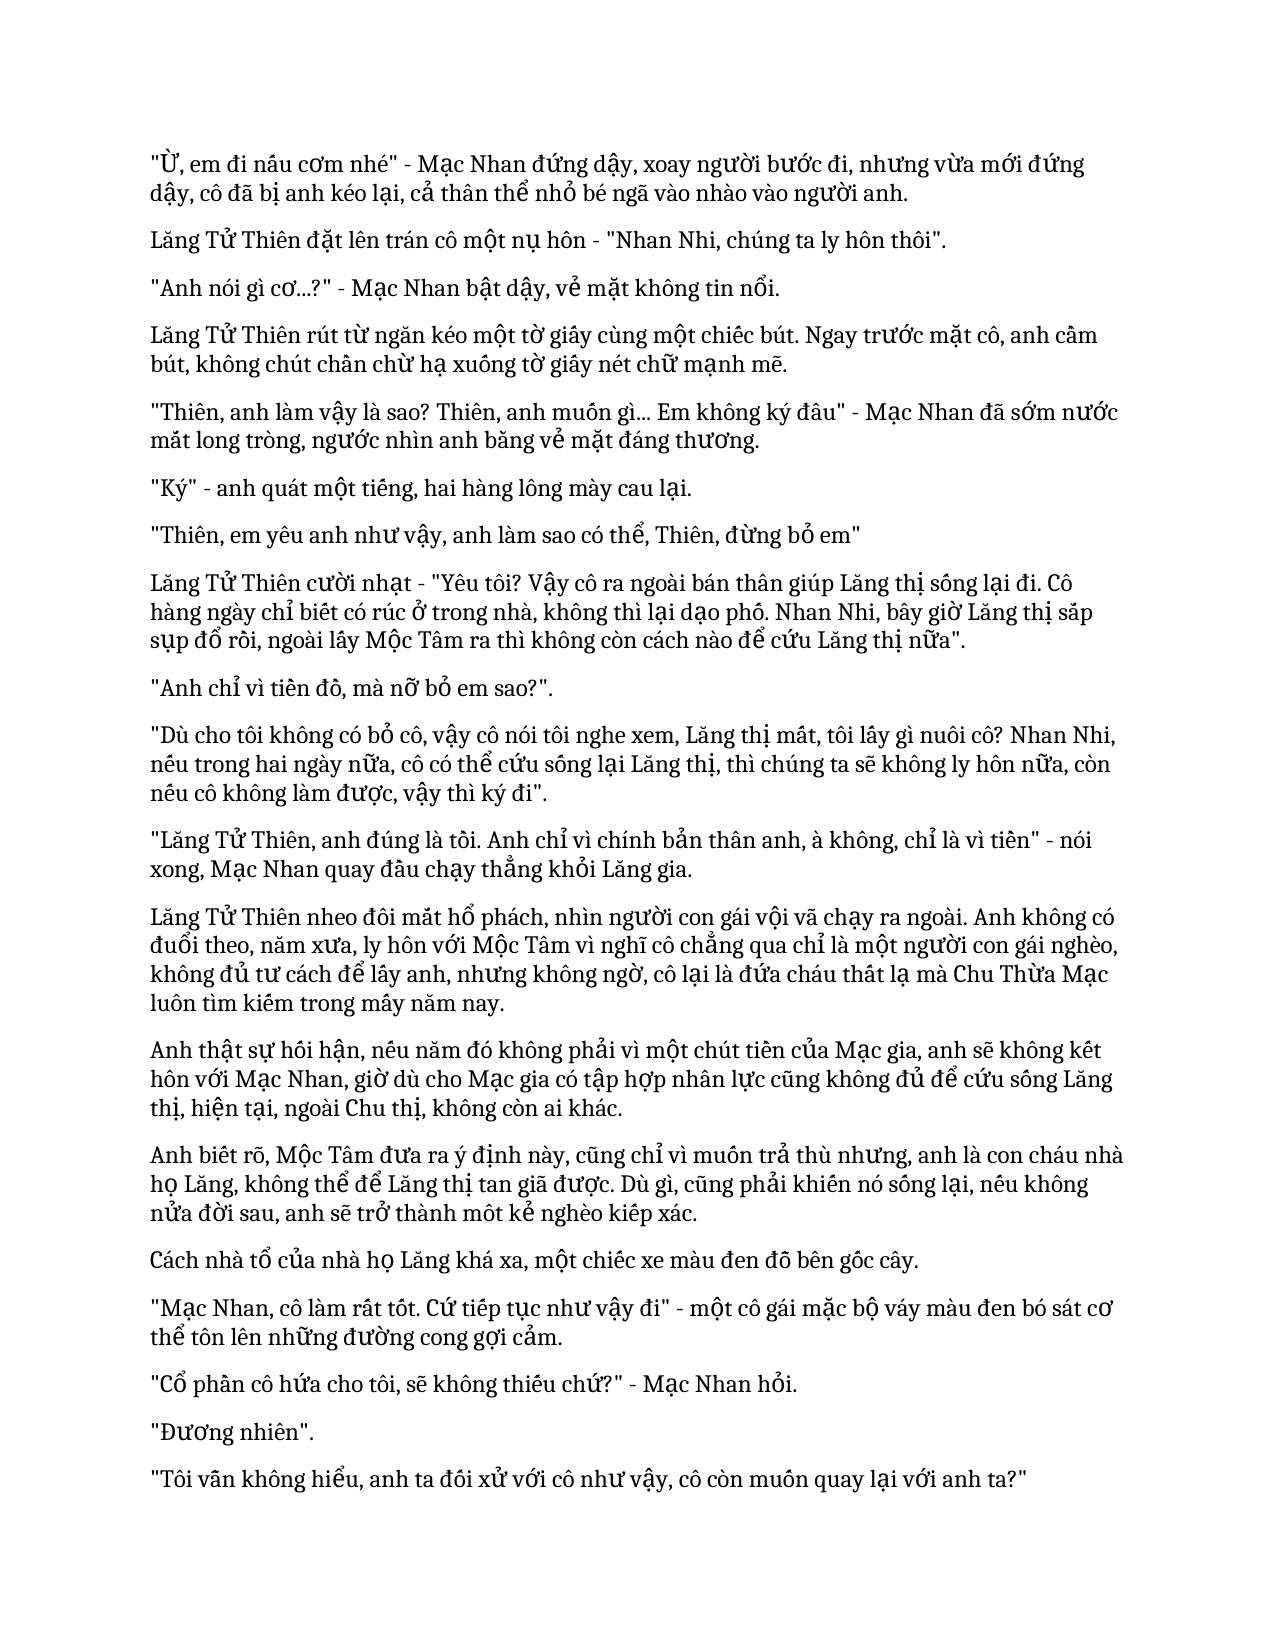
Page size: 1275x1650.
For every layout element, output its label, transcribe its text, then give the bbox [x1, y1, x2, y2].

text Anh biết rõ, Mộc Tâm đưa ra ý định này, cũng chỉ vì muốn trả thù nhưng, anh là con cháu nhà họ Lăng, không thể để Lăng thị tan giã được. Dù gì, cũng phải khiến nó sống lại, nếu không nửa đời sau, anh sẽ trở thành môt kẻ nghèo kiếp xác. [150, 1141, 1125, 1227]
text "Anh chỉ vì tiền đồ, mà nỡ bỏ em sao?". [150, 674, 1125, 702]
text "Đương nhiên". [150, 1417, 1125, 1446]
text "Thiên, em yêu anh như vậy, anh làm sao có thể, Thiên, đừng bỏ em" [150, 521, 1125, 550]
text "Mạc Nhan, cô làm rất tốt. Cứ tiếp tục như vậy đi" - một cô gái mặc bộ váy màu đen bó sát cơ thể tôn lên những đường cong gợi cảm. [150, 1294, 1125, 1351]
text "Thiên, anh làm vậy là sao? Thiên, anh muốn gì... Em không ký đâu" - Mạc Nhan đã sớm nước mắt long tròng, ngước nhìn anh bằng vẻ mặt đáng thương. [150, 397, 1125, 455]
text Anh thật sự hối hận, nếu năm đó không phải vì một chút tiền của Mạc gia, anh sẽ không kết hôn với Mạc Nhan, giờ dù cho Mạc gia có tập hợp nhân lực cũng không đủ để cứu sống Lăng thị, hiện tại, ngoài Chu thị, không còn ai khác. [150, 1036, 1125, 1122]
text Lăng Tử Thiên nheo đôi mắt hổ phách, nhìn người con gái vội vã chạy ra ngoài. Anh không có đuổi theo, năm xưa, ly hôn với Mộc Tâm vì nghĩ cô chẳng qua chỉ là một người con gái nghèo, không đủ tư cách để lấy anh, nhưng không ngờ, cô lại là đứa cháu thất lạ mà Chu Thừa Mạc luôn tìm kiếm trong mấy năm nay. [150, 902, 1125, 1017]
text "Lăng Tử Thiên, anh đúng là tồi. Anh chỉ vì chính bản thân anh, à không, chỉ là vì tiền" - nói xong, Mạc Nhan quay đầu chạy thẳng khỏi Lăng gia. [150, 826, 1125, 884]
text "Cổ phần cô hứa cho tôi, sẽ không thiếu chứ?" - Mạc Nhan hỏi. [150, 1370, 1125, 1399]
text "Ký" - anh quát một tiếng, hai hàng lông mày cau lại. [150, 474, 1125, 502]
text "Ừ, em đi nấu cơm nhé" - Mạc Nhan đứng dậy, xoay người bước đi, nhưng vừa mới đứng dậy, cô đã bị anh kéo lại, cả thân thể nhỏ bé ngã vào nhào vào người anh. [150, 150, 1125, 207]
text "Dù cho tôi không có bỏ cô, vậy cô nói tôi nghe xem, Lăng thị mất, tôi lấy gì nuôi cô? Nhan Nhi, nếu trong hai ngày nữa, cô có thể cứu sống lại Lăng thị, thì chúng ta sẽ không ly hôn nữa, còn nếu cô không làm được, vậy thì ký đi". [150, 721, 1125, 807]
text Lăng Tử Thiên đặt lên trán cô một nụ hôn - "Nhan Nhi, chúng ta ly hôn thôi". [150, 226, 1125, 255]
text Lăng Tử Thiên rút từ ngăn kéo một tờ giấy cùng một chiếc bút. Ngay trước mặt cô, anh cầm bút, không chút chần chừ hạ xuống tờ giấy nét chữ mạnh mẽ. [150, 321, 1125, 379]
text Cách nhà tổ của nhà họ Lăng khá xa, một chiếc xe màu đen đỗ bên gốc cây. [150, 1246, 1125, 1275]
text "Anh nói gì cơ...?" - Mạc Nhan bật dậy, vẻ mặt không tin nổi. [150, 274, 1125, 302]
text "Tôi vẫn không hiểu, anh ta đối xử với cô như vậy, cô còn muốn quay lại với anh ta?" [150, 1465, 1125, 1494]
text Lăng Tử Thiên cười nhạt - "Yêu tôi? Vậy cô ra ngoài bán thân giúp Lăng thị sống lại đi. Cô hàng ngày chỉ biết có rúc ở trong nhà, không thì lại dạo phố. Nhan Nhi, bây giờ Lăng thị sắp sụp đổ rồi, ngoài lấy Mộc Tâm ra thì không còn cách nào để cứu Lăng thị nữa". [150, 569, 1125, 655]
